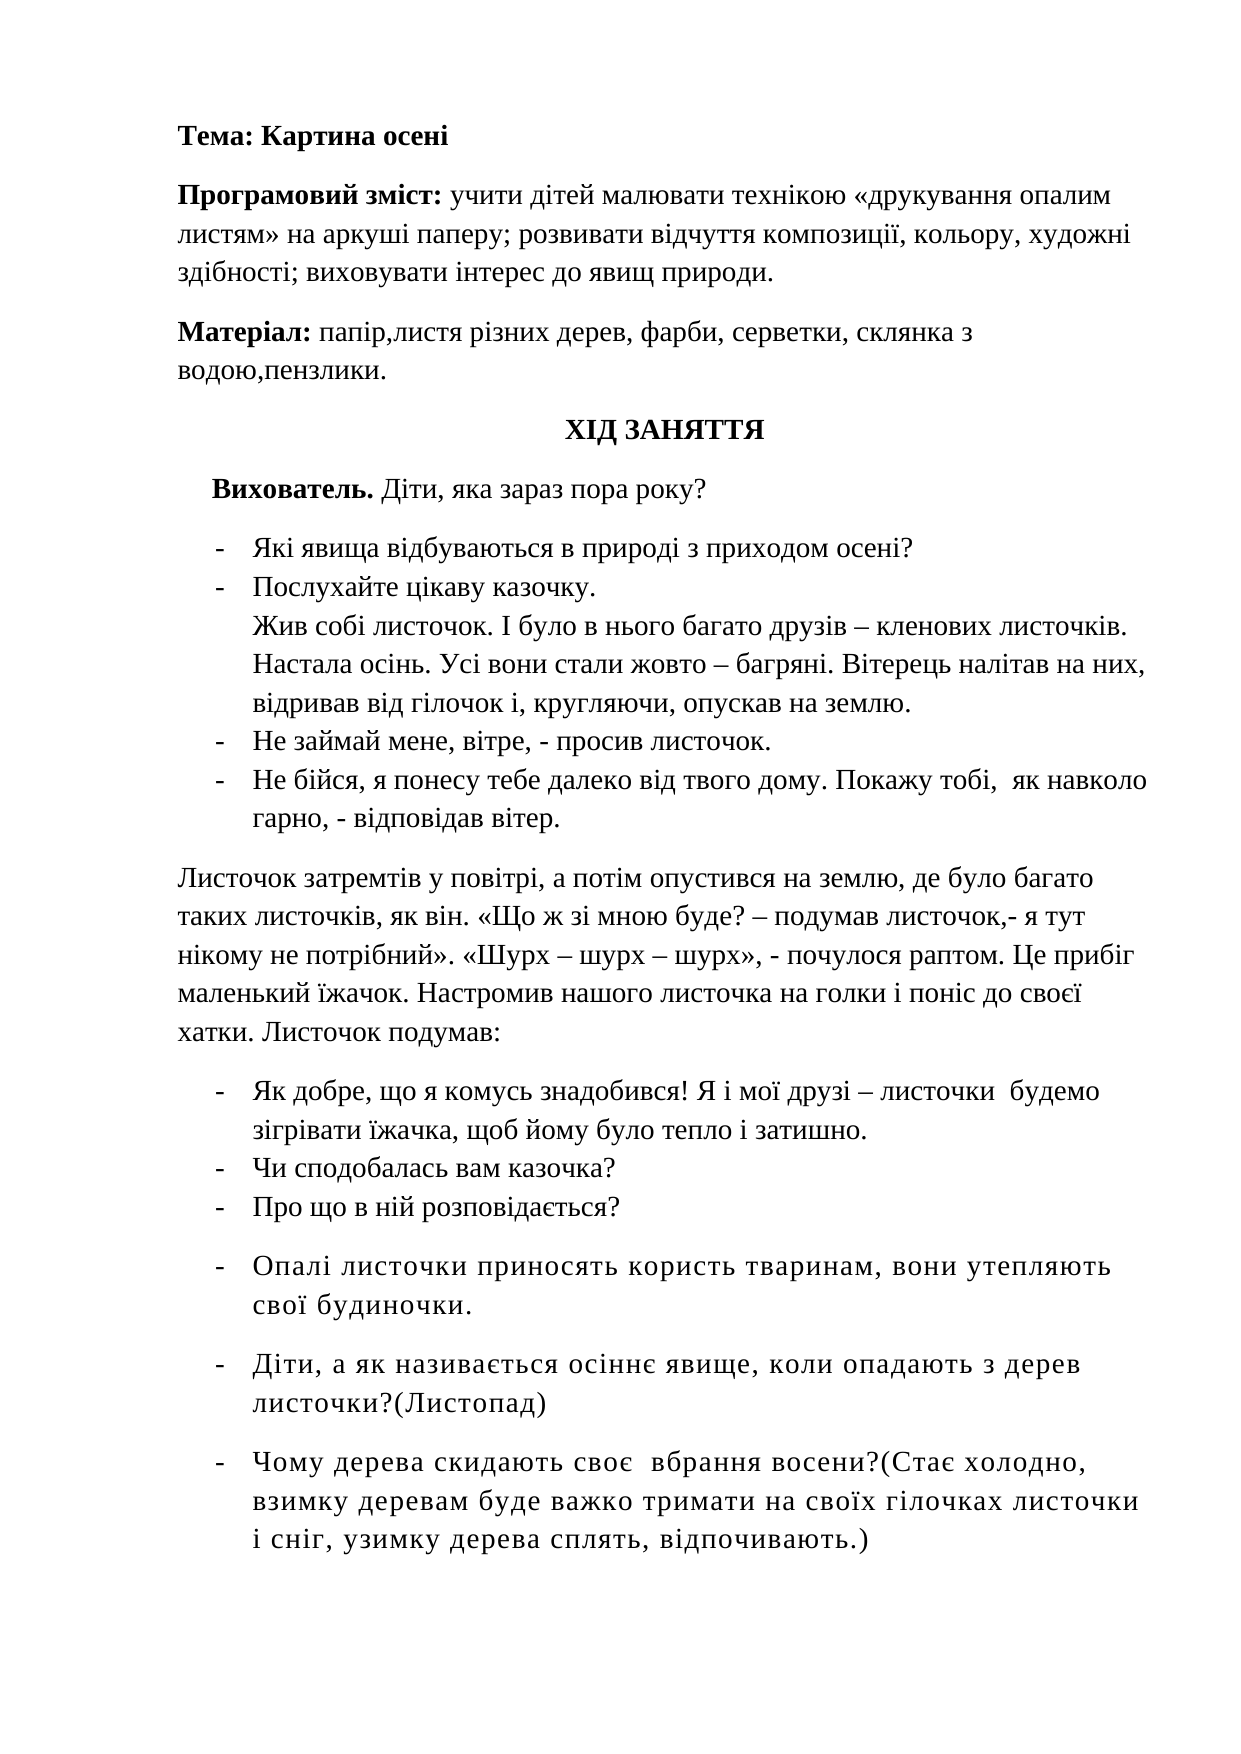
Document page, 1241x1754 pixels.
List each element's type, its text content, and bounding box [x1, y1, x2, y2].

subtitle Діти, а як називається осіннє явище, коли опадають з дерев листочки?(Листопад) [215, 1346, 1152, 1418]
subtitle Чому дерева скидають своє вбрання восени?(Стає холодно, взимку деревам буде важко тримати на своїх гілочках листочки і сніг, узимку дерева сплять, відпочивають.) [215, 1444, 1152, 1555]
list Жив собі листочок. І було в нього багато друзів – кленових листочків. Настала осінь. Усі вони стали жовто – багряні. Вітерець налітав на них, відривав від гілочок і, кругляючи, опускав на землю. [252, 608, 1152, 718]
list Про що в ній розповідається? [215, 1189, 1152, 1222]
list Послухайте цікаву казочку. [215, 569, 1152, 603]
text ХІД ЗАНЯТТЯ [177, 412, 1152, 445]
list Не бійся, я понесу тебе далеко від твого дому. Покажу тобі, як навколо гарно, - відповідав вітер. [215, 762, 1152, 834]
list Як добре, що я комусь знадобився! Я і мої друзі – листочки будемо зігрівати їжачка, щоб йому було тепло і затишно. [215, 1073, 1152, 1145]
text Тема: Картина осені [177, 118, 1152, 152]
text Листочок затремтів у повітрі, а потім опустився на землю, де було багато таких листочків, як він. «Що ж зі мною буде? – подумав листочок,- я тут нікому не потрібний». «Шурх – шурх – шурх», - почулося раптом. Це прибіг маленький їжачок. Настромив нашого листочка на голки і поніс до своєї хатки. Листочок подумав: [177, 860, 1152, 1047]
list Не займай мене, вітре, - просив листочок. [215, 723, 1152, 757]
list Які явища відбуваються в природі з приходом осені? [215, 531, 1152, 564]
subtitle Опалі листочки приносять користь тваринам, вони утепляють свої будиночки. [215, 1248, 1152, 1320]
text Програмовий зміст: учити дітей малювати технікою «друкування опалим листям» на аркуші паперу; розвивати відчуття композиції, кольору, художні здібності; виховувати інтерес до явищ природи. [177, 177, 1152, 288]
text Матеріал: папір,листя різних дерев, фарби, серветки, склянка з водою,пензлики. [177, 314, 1152, 386]
list Чи сподобалась вам казочка? [215, 1150, 1152, 1184]
text Вихователь. Діти, яка зараз пора року? [177, 471, 1152, 505]
